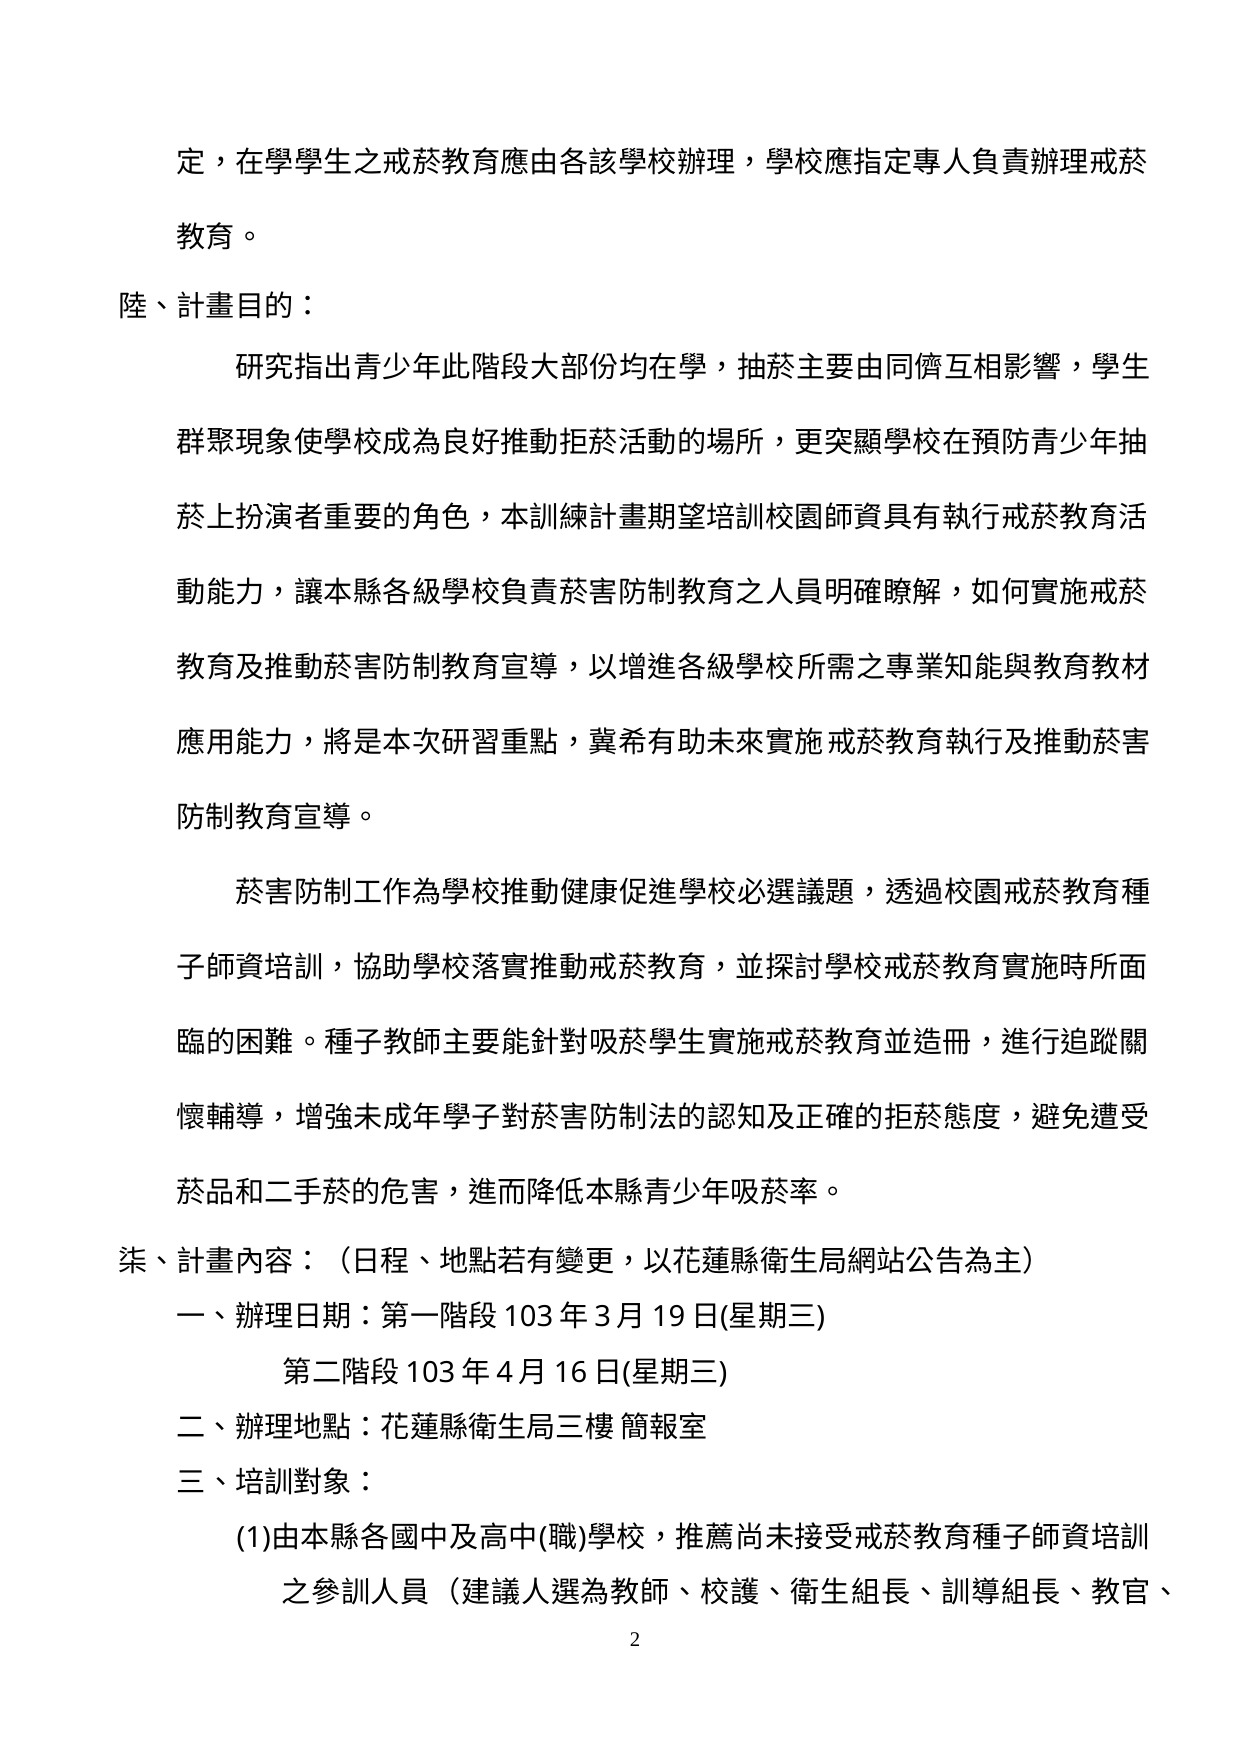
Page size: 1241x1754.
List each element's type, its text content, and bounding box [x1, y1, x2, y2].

text 二、辦理地點：花蓮縣衛生局三樓 簡報室 [118, 1393, 1152, 1448]
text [236, 1503, 1152, 1614]
text 第二階段103年4月16日(星期三) [118, 1338, 1152, 1393]
text 三、培訓對象： [177, 1448, 1152, 1503]
text 菸害防制工作為學校推動健康促進學校必選議題，透過校園戒菸教育種子師資培訓，協助學校落實推動戒菸教育，並探討學校戒菸教育實施時所面臨的困難。種子教師主要能針對吸菸學生實施戒菸教育並造冊，進行追蹤關懷輔導，增強未成年學子對菸害防制法的認知及正確的拒菸態度，避免遭受菸品和二手菸的危害，進而降低本縣青少年吸菸率。 [176, 852, 1152, 1227]
text 一、辦理日期：第一階段103年3月19日(星期三) [118, 1283, 1152, 1338]
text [176, 122, 1152, 272]
text 柒、計畫內容：（日程、地點若有變更，以花蓮縣衛生局網站公告為主） [118, 1227, 1152, 1283]
text 研究指出青少年此階段大部份均在學，抽菸主要由同儕互相影響，學生群聚現象使學校成為良好推動拒菸活動的場所，更突顯學校在預防青少年抽菸上扮演者重要的角色，本訓練計畫期望培訓校園師資具有執行戒菸教育活動能力，讓本縣各級學校負責菸害防制教育之人員明確瞭解，如何實施戒菸教育及推動菸害防制教育宣導，以增進各級學校所需之專業知能與教育教材應用能力，將是本次研習重點，冀希有助未來實施戒菸教育執行及推動菸害防制教育宣導。 [176, 327, 1152, 852]
text 陸、計畫目的： [118, 272, 1152, 327]
